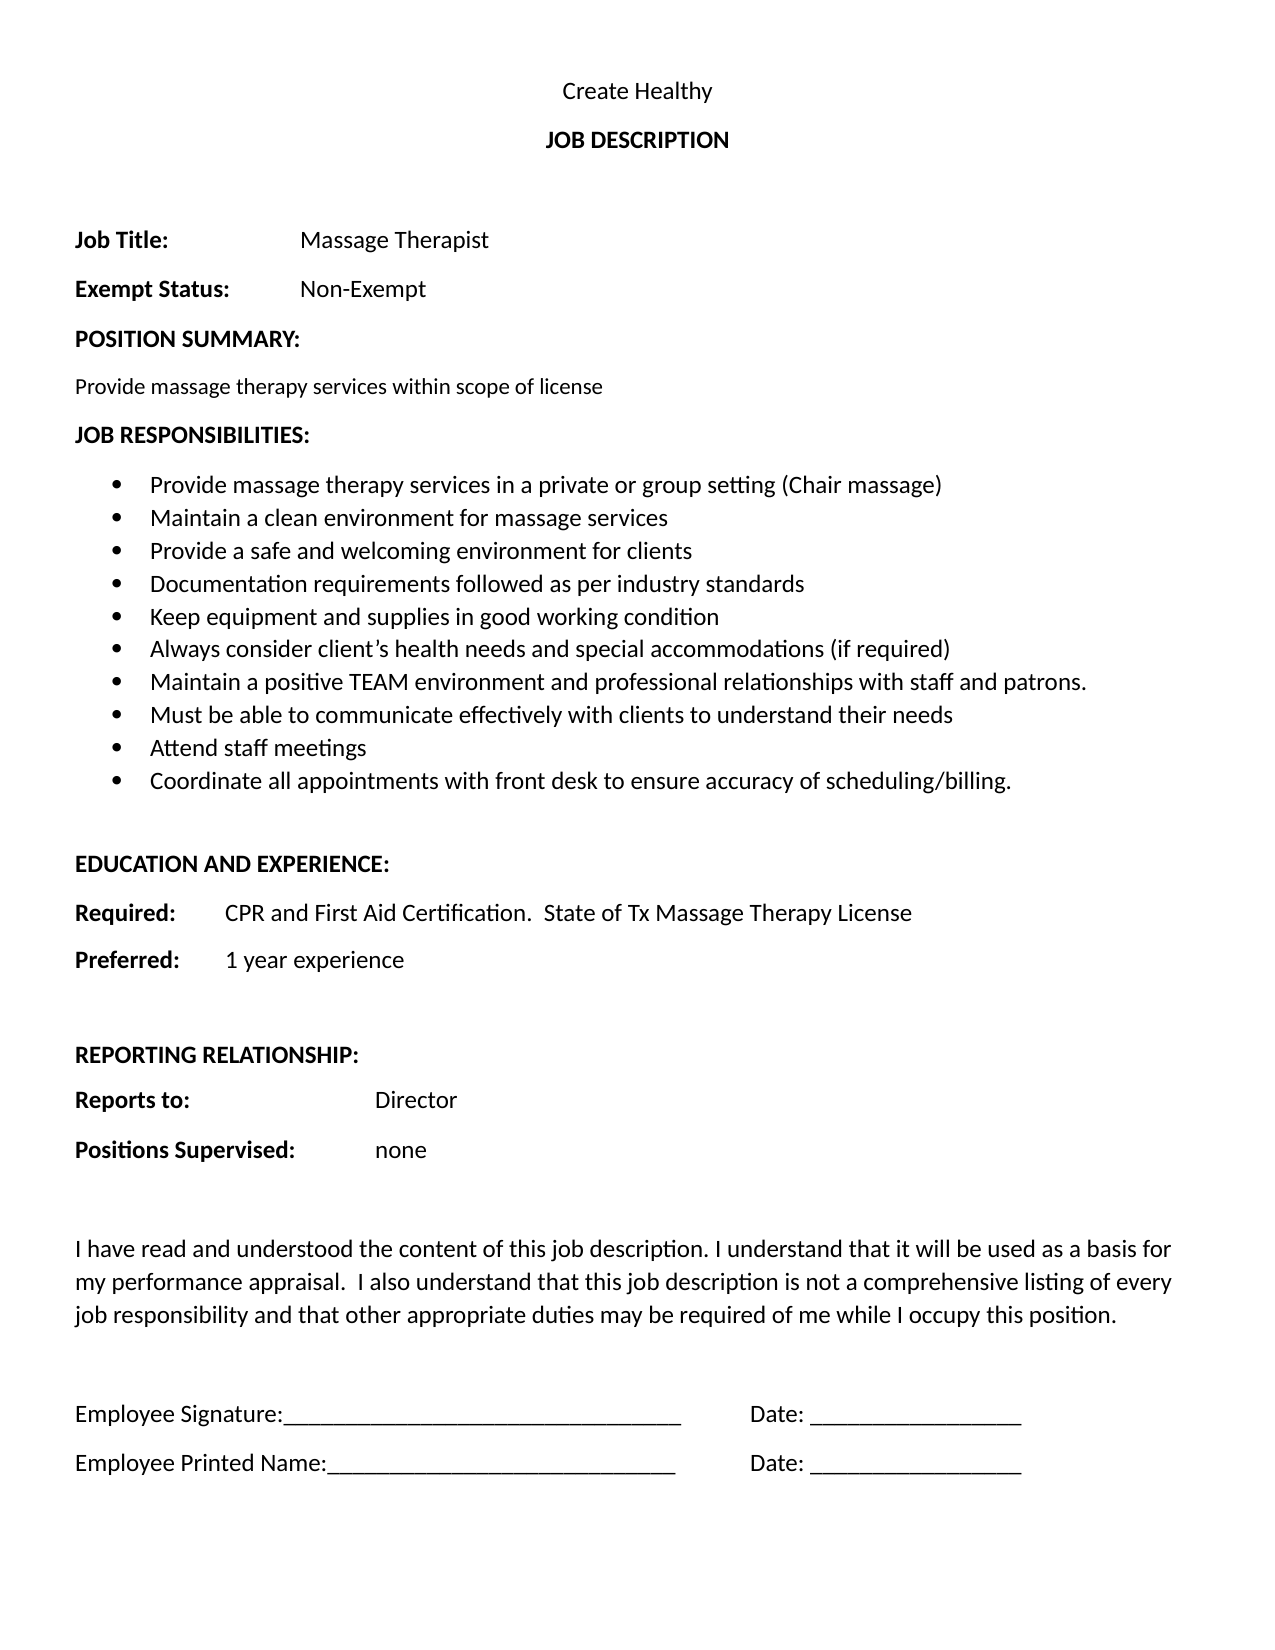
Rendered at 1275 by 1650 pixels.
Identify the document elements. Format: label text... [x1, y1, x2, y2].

text Preferred: 1 year experience [75, 944, 1200, 975]
text Employee Printed Name:____________________________ Date: _________________ [75, 1448, 1200, 1478]
text REPORTING RELATIONSHIP: [75, 1039, 1200, 1069]
text I have read and understood the content of this job description. I understand that it will be used as a basis for my performance appraisal. I also understand that this job description is not a comprehensive listing of every job responsibility and that other appropriate duties may be required of me while I occupy this position. [75, 1233, 1200, 1329]
text Create Healthy [75, 75, 1200, 106]
text Exempt Status: Non-Exempt [75, 273, 1200, 304]
text Employee Signature:________________________________ Date: _________________ [75, 1398, 1200, 1428]
list Coordinate all appointments with front desk to ensure accuracy of scheduling/billing. [112, 765, 1200, 796]
list Provide a safe and welcoming environment for clients [112, 535, 1200, 565]
text Required: CPR and First Aid Certification. State of Tx Massage Therapy License [75, 897, 1200, 928]
text JOB RESPONSIBILITIES: [75, 419, 1200, 450]
text Positions Supervised: none [75, 1134, 1200, 1164]
list Maintain a clean environment for massage services [112, 502, 1200, 532]
text Job Title: Massage Therapist [75, 224, 1200, 254]
text POSITION SUMMARY: [75, 323, 1200, 353]
text EDUCATION AND EXPERIENCE: [75, 848, 1200, 878]
list Keep equipment and supplies in good working condition [112, 601, 1200, 631]
list Provide massage therapy services in a private or group setting (Chair massage) [112, 469, 1200, 499]
list Always consider client’s health needs and special accommodations (if required) [112, 633, 1200, 664]
text Provide massage therapy services within scope of license [75, 372, 1200, 401]
text Reports to: Director [75, 1084, 1200, 1115]
text JOB DESCRIPTION [75, 124, 1200, 155]
list Documentation requirements followed as per industry standards [112, 568, 1200, 598]
list Maintain a positive TEAM environment and professional relationships with staff and patrons. [112, 666, 1200, 697]
list Must be able to communicate effectively with clients to understand their needs [112, 699, 1200, 730]
list Attend staff meetings [112, 732, 1200, 763]
